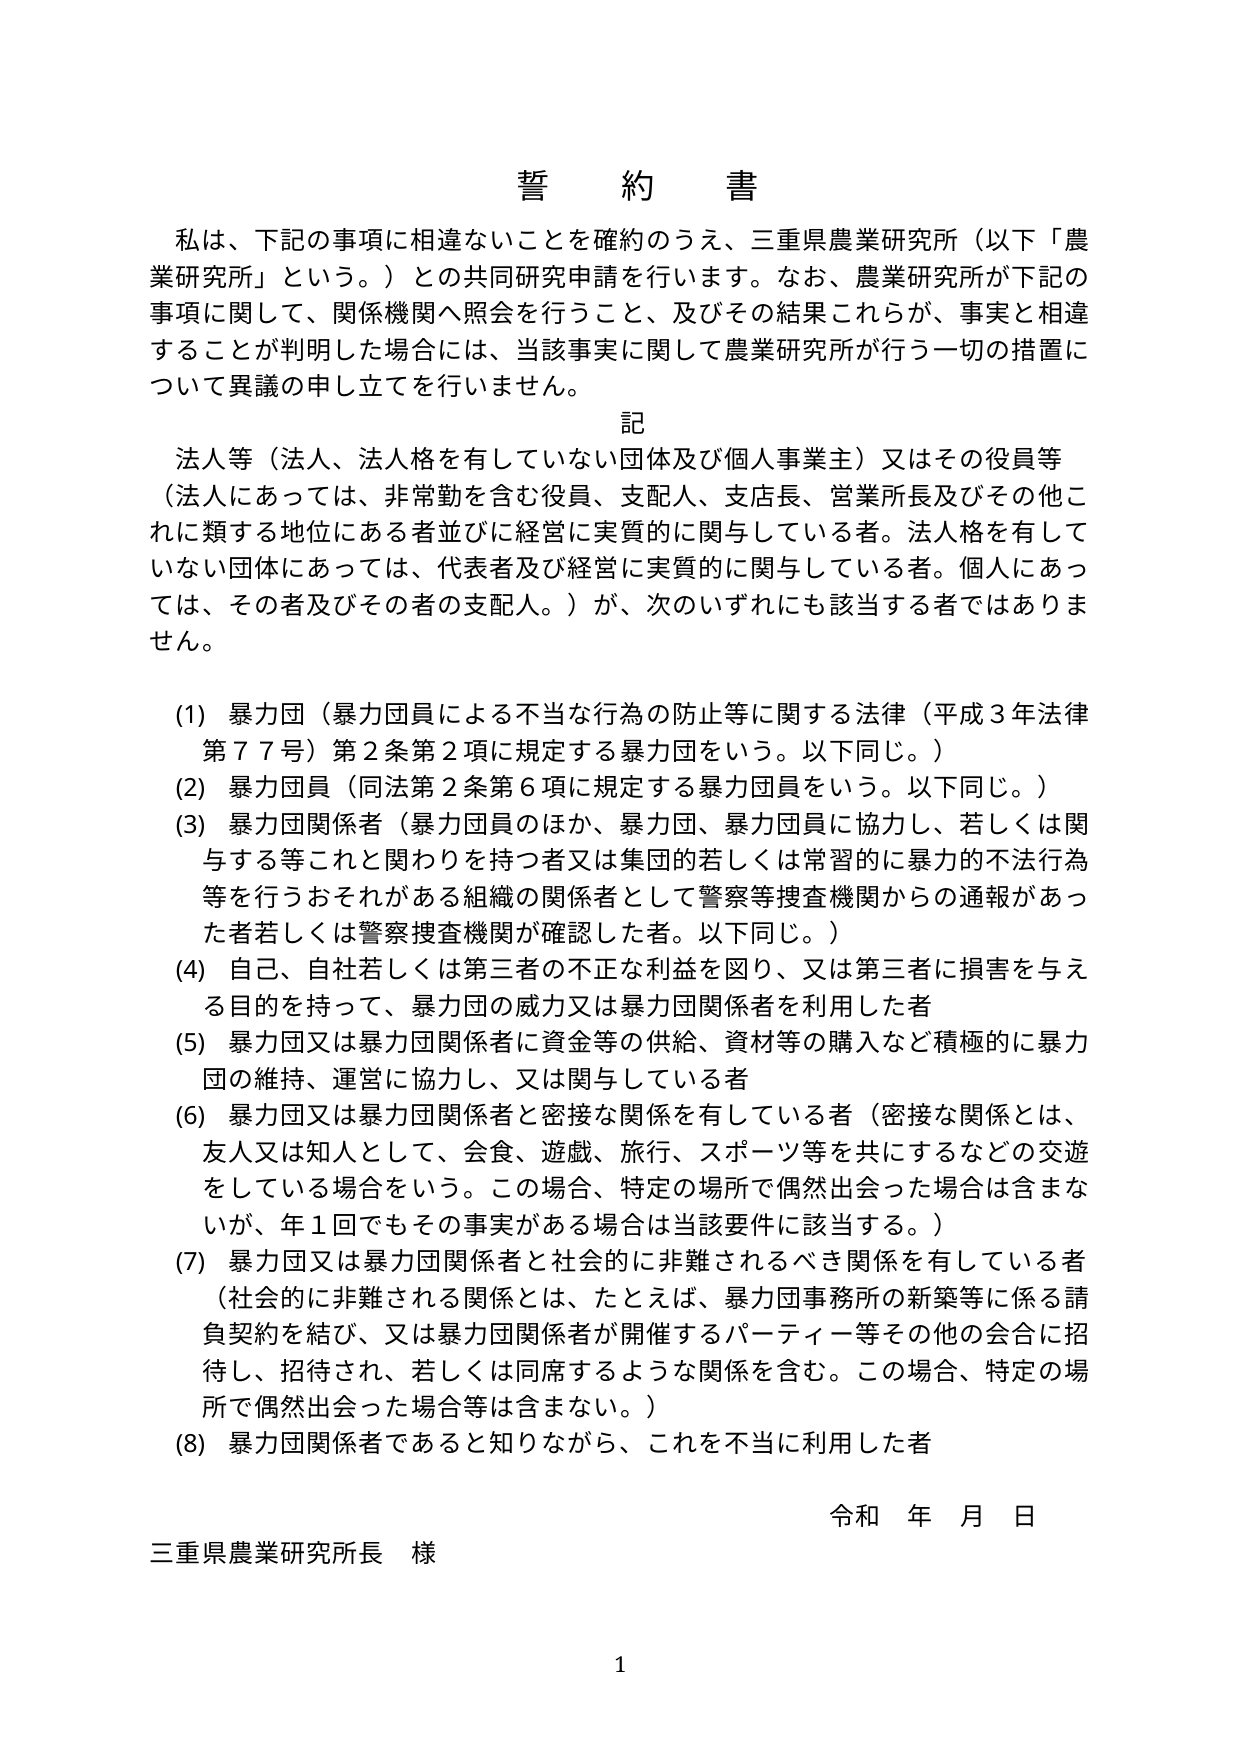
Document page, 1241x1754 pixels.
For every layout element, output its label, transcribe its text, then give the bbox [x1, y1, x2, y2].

text 三重県農業研究所長 様 [149, 1533, 1091, 1570]
text 法人等（法人、法人格を有していない団体及び個人事業主）又はその役員等（法人にあっては、非常勤を含む役員、支配人、支店長、営業所長及びその他これに類する地位にある者並びに経営に実質的に関与している者。法人格を有していない団体にあっては、代表者及び経営に実質的に関与している者。個人にあっては、その者及びその者の支配人。）が、次のいずれにも該当する者ではありません。 [149, 439, 1091, 658]
text (4)自己、自社若しくは第三者の不正な利益を図り、又は第三者に損害を与える目的を持って、暴力団の威力又は暴力団関係者を利用した者 [154, 950, 1091, 1023]
text (1)暴力団（暴力団員による不当な行為の防止等に関する法律（平成３年法律第７７号）第２条第２項に規定する暴力団をいう。以下同じ。） [154, 695, 1091, 768]
text (5)暴力団又は暴力団関係者に資金等の供給、資材等の購入など積極的に暴力団の維持、運営に協力し、又は関与している者 [154, 1023, 1091, 1096]
text 令和 年 月 日 [149, 1497, 1038, 1533]
text 誓 約 書 [149, 148, 1091, 221]
text (8)暴力団関係者であると知りながら、これを不当に利用した者 [154, 1424, 1091, 1460]
text (6)暴力団又は暴力団関係者と密接な関係を有している者（密接な関係とは、友人又は知人として、会食、遊戯、旅行、スポーツ等を共にするなどの交遊をしている場合をいう。この場合、特定の場所で偶然出会った場合は含まないが、年１回でもその事実がある場合は当該要件に該当する。） [154, 1096, 1091, 1242]
text (3)暴力団関係者（暴力団員のほか、暴力団、暴力団員に協力し、若しくは関与する等これと関わりを持つ者又は集団的若しくは常習的に暴力的不法行為等を行うおそれがある組織の関係者として警察等捜査機関からの通報があった者若しくは警察捜査機関が確認した者。以下同じ。） [154, 804, 1091, 950]
text (2)暴力団員（同法第２条第６項に規定する暴力団員をいう。以下同じ。） [154, 768, 1091, 804]
text 私は、下記の事項に相違ないことを確約のうえ、三重県農業研究所（以下「農業研究所」という。）との共同研究申請を行います。なお、農業研究所が下記の事項に関して、関係機関へ照会を行うこと、及びその結果これらが、事実と相違することが判明した場合には、当該事実に関して農業研究所が行う一切の措置について異議の申し立てを行いません。 [149, 221, 1091, 403]
text 記 [149, 403, 1091, 439]
text (7)暴力団又は暴力団関係者と社会的に非難されるべき関係を有している者（社会的に非難される関係とは、たとえば、暴力団事務所の新築等に係る請負契約を結び、又は暴力団関係者が開催するパーティー等その他の会合に招待し、招待され、若しくは同席するような関係を含む。この場合、特定の場所で偶然出会った場合等は含まない。） [154, 1242, 1091, 1424]
